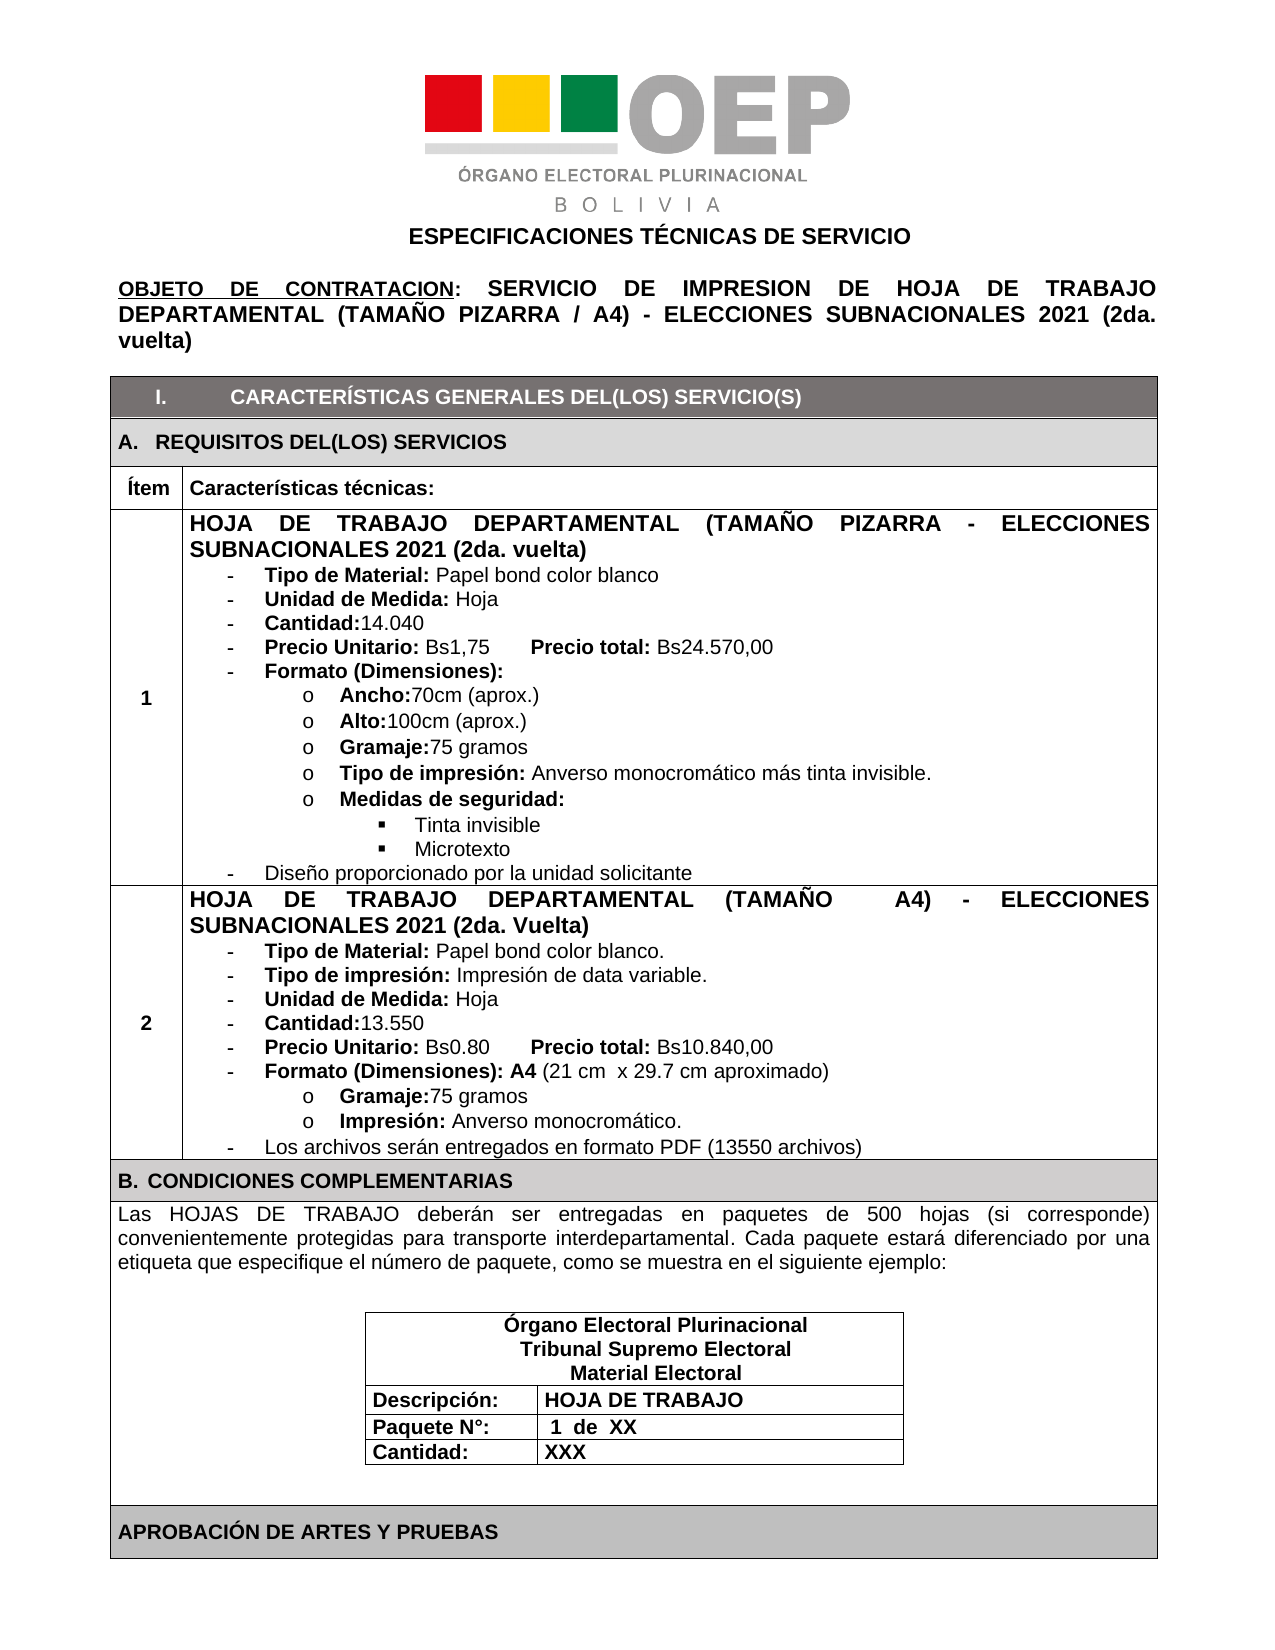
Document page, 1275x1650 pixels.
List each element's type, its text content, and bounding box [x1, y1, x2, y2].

table_cell HOJA DE TRABAJO DEPARTAMENTAL (TAMAÑO A4) - ELECCIONES SUBNACIONALES 2021 (2da. Vuelta) Tipo de Material: Papel bond color blanco. Tipo de impresión: Impresión de data variable. Unidad de Medida: Hoja Cantidad:13.550 Precio Unitario: Bs0.80 Precio total: Bs10.840,00 Formato (Dimensiones): A4 (21 cm x 29.7 cm aproximado) Gramaje:75 gramos Impresión: Anverso monocromático. Los archivos serán entregados en formato PDF (13550 archivos) [183, 886, 1157, 1159]
table_cell REQUISITOS DEL(LOS) SERVICIOS [111, 419, 1157, 466]
table_header CARACTERÍSTICAS GENERALES DEL(LOS) SERVICIO(S) [111, 377, 1157, 417]
text ESPECIFICACIONES TÉCNICAS DE SERVICIO [162, 223, 1157, 249]
table_cell Las HOJAS DE TRABAJO deberán ser entregadas en paquetes de 500 hojas (si corresponde) convenientemente protegidas para transporte interdepartamental. Cada paquete estará diferenciado por una etiqueta que especifique el número de paquete, como se muestra en el siguiente ejemplo: [111, 1202, 1157, 1504]
table_cell Características técnicas: [183, 467, 1157, 509]
table_cell HOJA DE TRABAJO DEPARTAMENTAL (TAMAÑO PIZARRA - ELECCIONES SUBNACIONALES 2021 (2da. vuelta) Tipo de Material: Papel bond color blanco Unidad de Medida: Hoja Cantidad:14.040 Precio Unitario: Bs1,75 Precio total: Bs24.570,00 Formato (Dimensiones): Ancho:70cm (aprox.) Alto:100cm (aprox.) Gramaje:75 gramos Tipo de impresión: Anverso monocromático más tinta invisible. Medidas de seguridad: Tinta invisible Microtexto Diseño proporcionado por la unidad solicitante [183, 510, 1157, 885]
table_cell 2 [111, 886, 182, 1159]
table_cell APROBACIÓN DE ARTES Y PRUEBAS [111, 1506, 1157, 1558]
picture [425, 75, 850, 212]
table_cell CONDICIONES COMPLEMENTARIAS [111, 1160, 1157, 1201]
text OBJETO DE CONTRATACION: SERVICIO DE IMPRESION DE HOJA DE TRABAJO DEPARTAMENTAL (TAMAÑO PIZARRA / A4) - ELECCIONES SUBNACIONALES 2021 (2da. vuelta) [118, 275, 1157, 354]
table_cell 1 [111, 510, 182, 885]
table_cell Ítem [111, 467, 182, 509]
